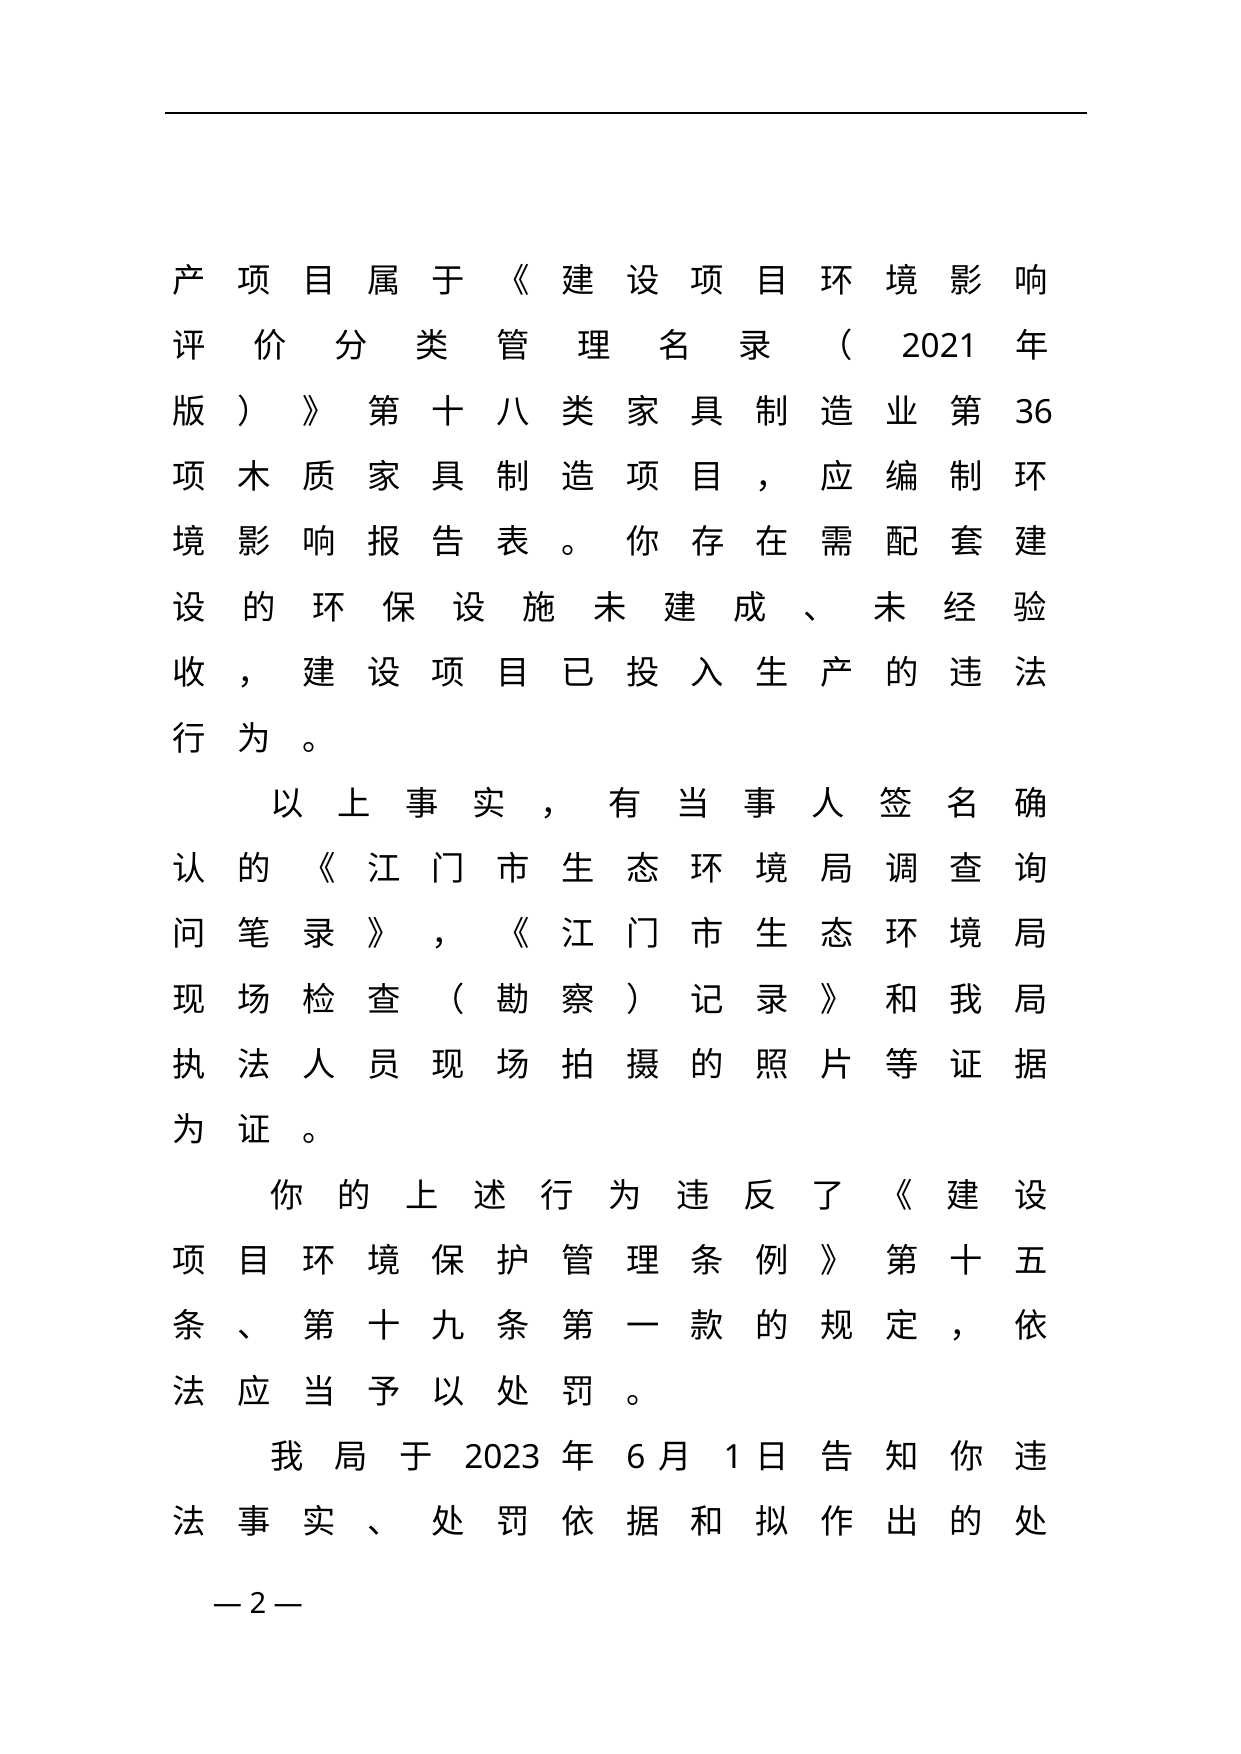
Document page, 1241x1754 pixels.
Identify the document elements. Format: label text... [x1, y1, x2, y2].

text 以上事实，有当事人签名确认的《江门市生态环境局调查询问笔录》，《江门市生态环境局现场检查（勘察）记录》和我局执法人员现场拍摄的照片等证据为证。 [172, 768, 1079, 1160]
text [172, 246, 1079, 768]
text 你的上述行为违反了《建设项目环境保护管理条例》第十五条、第十九条第一款的规定，依法应当予以处罚。 [172, 1160, 1079, 1421]
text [172, 1421, 1079, 1552]
